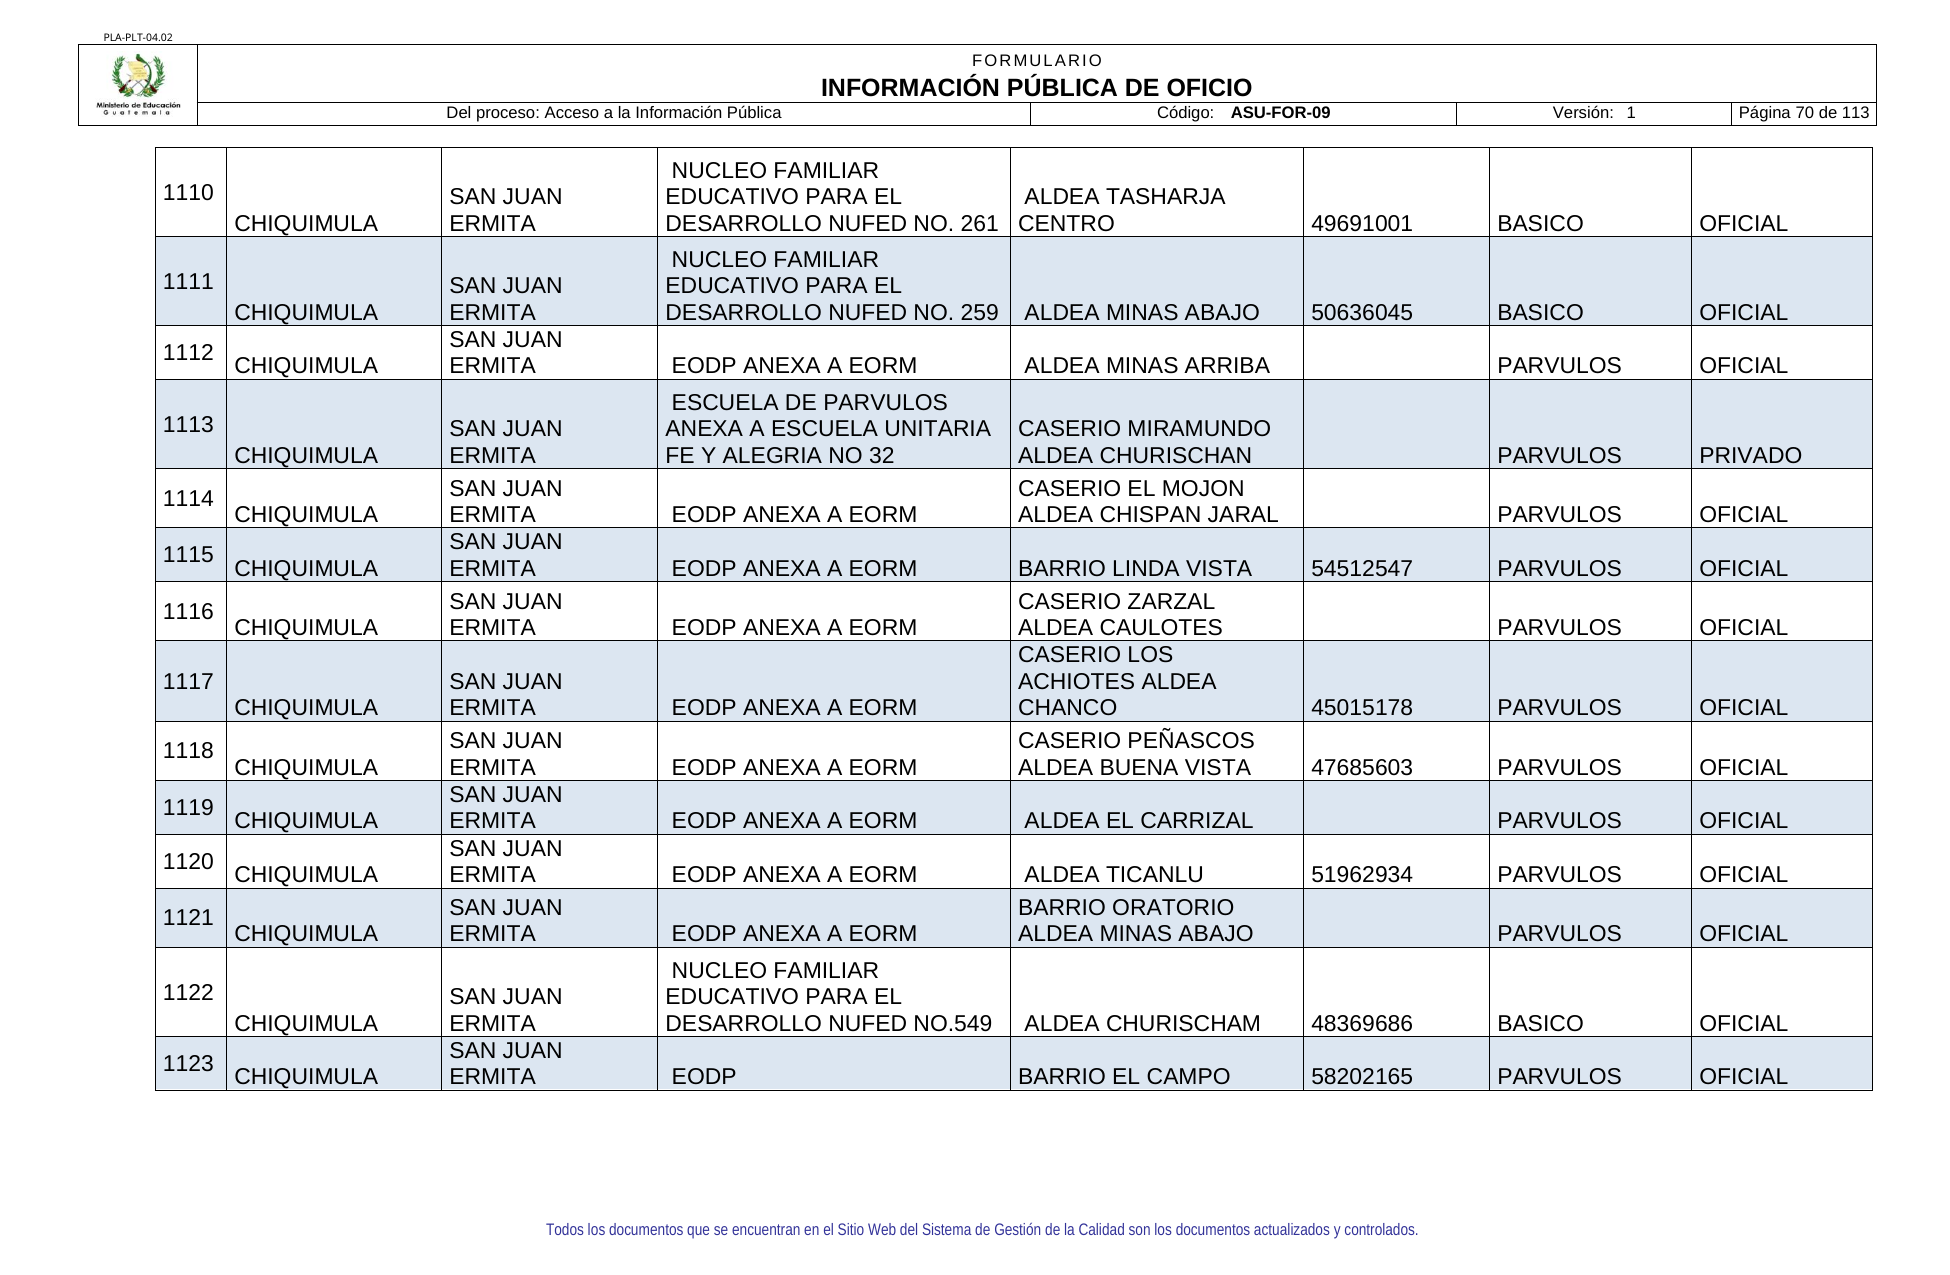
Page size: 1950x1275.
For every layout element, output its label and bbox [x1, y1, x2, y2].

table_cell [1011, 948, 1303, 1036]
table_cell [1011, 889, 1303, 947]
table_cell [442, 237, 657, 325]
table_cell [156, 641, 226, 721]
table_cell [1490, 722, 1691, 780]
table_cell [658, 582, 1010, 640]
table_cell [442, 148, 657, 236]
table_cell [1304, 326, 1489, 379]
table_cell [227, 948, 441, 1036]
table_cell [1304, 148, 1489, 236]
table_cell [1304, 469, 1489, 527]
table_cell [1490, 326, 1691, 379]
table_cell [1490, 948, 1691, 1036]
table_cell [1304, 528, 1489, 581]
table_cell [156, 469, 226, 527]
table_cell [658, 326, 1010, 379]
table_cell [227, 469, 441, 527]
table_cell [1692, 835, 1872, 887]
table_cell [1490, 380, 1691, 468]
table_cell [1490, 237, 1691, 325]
picture [95, 51, 181, 117]
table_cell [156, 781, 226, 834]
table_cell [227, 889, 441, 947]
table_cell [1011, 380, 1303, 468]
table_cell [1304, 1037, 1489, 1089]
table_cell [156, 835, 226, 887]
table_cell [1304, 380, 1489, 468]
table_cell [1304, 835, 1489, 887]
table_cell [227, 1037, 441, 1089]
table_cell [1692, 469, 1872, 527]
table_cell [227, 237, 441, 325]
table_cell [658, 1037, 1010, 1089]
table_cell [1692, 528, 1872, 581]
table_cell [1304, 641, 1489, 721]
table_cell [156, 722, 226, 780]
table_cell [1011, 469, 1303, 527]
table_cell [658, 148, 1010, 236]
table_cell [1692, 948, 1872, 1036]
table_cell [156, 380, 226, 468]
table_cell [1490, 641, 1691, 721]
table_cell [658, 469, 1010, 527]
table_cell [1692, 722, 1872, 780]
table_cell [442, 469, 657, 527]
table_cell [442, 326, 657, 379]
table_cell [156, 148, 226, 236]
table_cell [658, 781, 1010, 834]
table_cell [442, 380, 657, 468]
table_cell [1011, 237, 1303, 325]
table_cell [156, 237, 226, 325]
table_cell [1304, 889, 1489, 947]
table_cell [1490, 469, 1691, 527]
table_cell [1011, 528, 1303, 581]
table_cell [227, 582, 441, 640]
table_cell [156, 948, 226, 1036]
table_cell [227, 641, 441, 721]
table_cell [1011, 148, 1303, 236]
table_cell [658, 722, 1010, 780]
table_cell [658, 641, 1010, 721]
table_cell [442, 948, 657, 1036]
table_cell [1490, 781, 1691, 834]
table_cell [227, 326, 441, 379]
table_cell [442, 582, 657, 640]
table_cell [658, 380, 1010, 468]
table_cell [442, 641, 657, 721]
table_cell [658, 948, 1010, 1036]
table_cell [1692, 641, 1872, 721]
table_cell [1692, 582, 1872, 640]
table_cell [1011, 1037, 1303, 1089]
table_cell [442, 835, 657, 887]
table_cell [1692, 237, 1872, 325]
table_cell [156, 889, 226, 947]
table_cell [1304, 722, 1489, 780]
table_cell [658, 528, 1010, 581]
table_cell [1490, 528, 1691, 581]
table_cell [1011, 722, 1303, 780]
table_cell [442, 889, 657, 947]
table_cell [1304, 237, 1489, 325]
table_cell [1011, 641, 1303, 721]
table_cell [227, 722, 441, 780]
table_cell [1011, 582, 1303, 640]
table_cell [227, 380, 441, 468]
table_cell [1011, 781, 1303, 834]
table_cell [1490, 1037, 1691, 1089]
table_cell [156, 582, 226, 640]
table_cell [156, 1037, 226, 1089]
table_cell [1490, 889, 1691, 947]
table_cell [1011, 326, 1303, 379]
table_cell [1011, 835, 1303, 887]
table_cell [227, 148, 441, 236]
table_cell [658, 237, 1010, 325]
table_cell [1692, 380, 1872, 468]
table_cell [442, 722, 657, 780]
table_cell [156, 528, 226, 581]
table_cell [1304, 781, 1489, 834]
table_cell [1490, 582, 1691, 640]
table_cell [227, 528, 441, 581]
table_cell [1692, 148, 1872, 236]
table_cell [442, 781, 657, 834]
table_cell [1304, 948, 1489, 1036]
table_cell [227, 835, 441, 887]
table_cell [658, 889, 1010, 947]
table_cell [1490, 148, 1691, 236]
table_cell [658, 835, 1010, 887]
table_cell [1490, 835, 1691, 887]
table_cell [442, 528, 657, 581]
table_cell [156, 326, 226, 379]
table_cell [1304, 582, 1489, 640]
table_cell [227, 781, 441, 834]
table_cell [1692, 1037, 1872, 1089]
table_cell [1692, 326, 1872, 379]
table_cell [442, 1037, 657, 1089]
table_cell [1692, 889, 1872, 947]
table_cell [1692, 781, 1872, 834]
